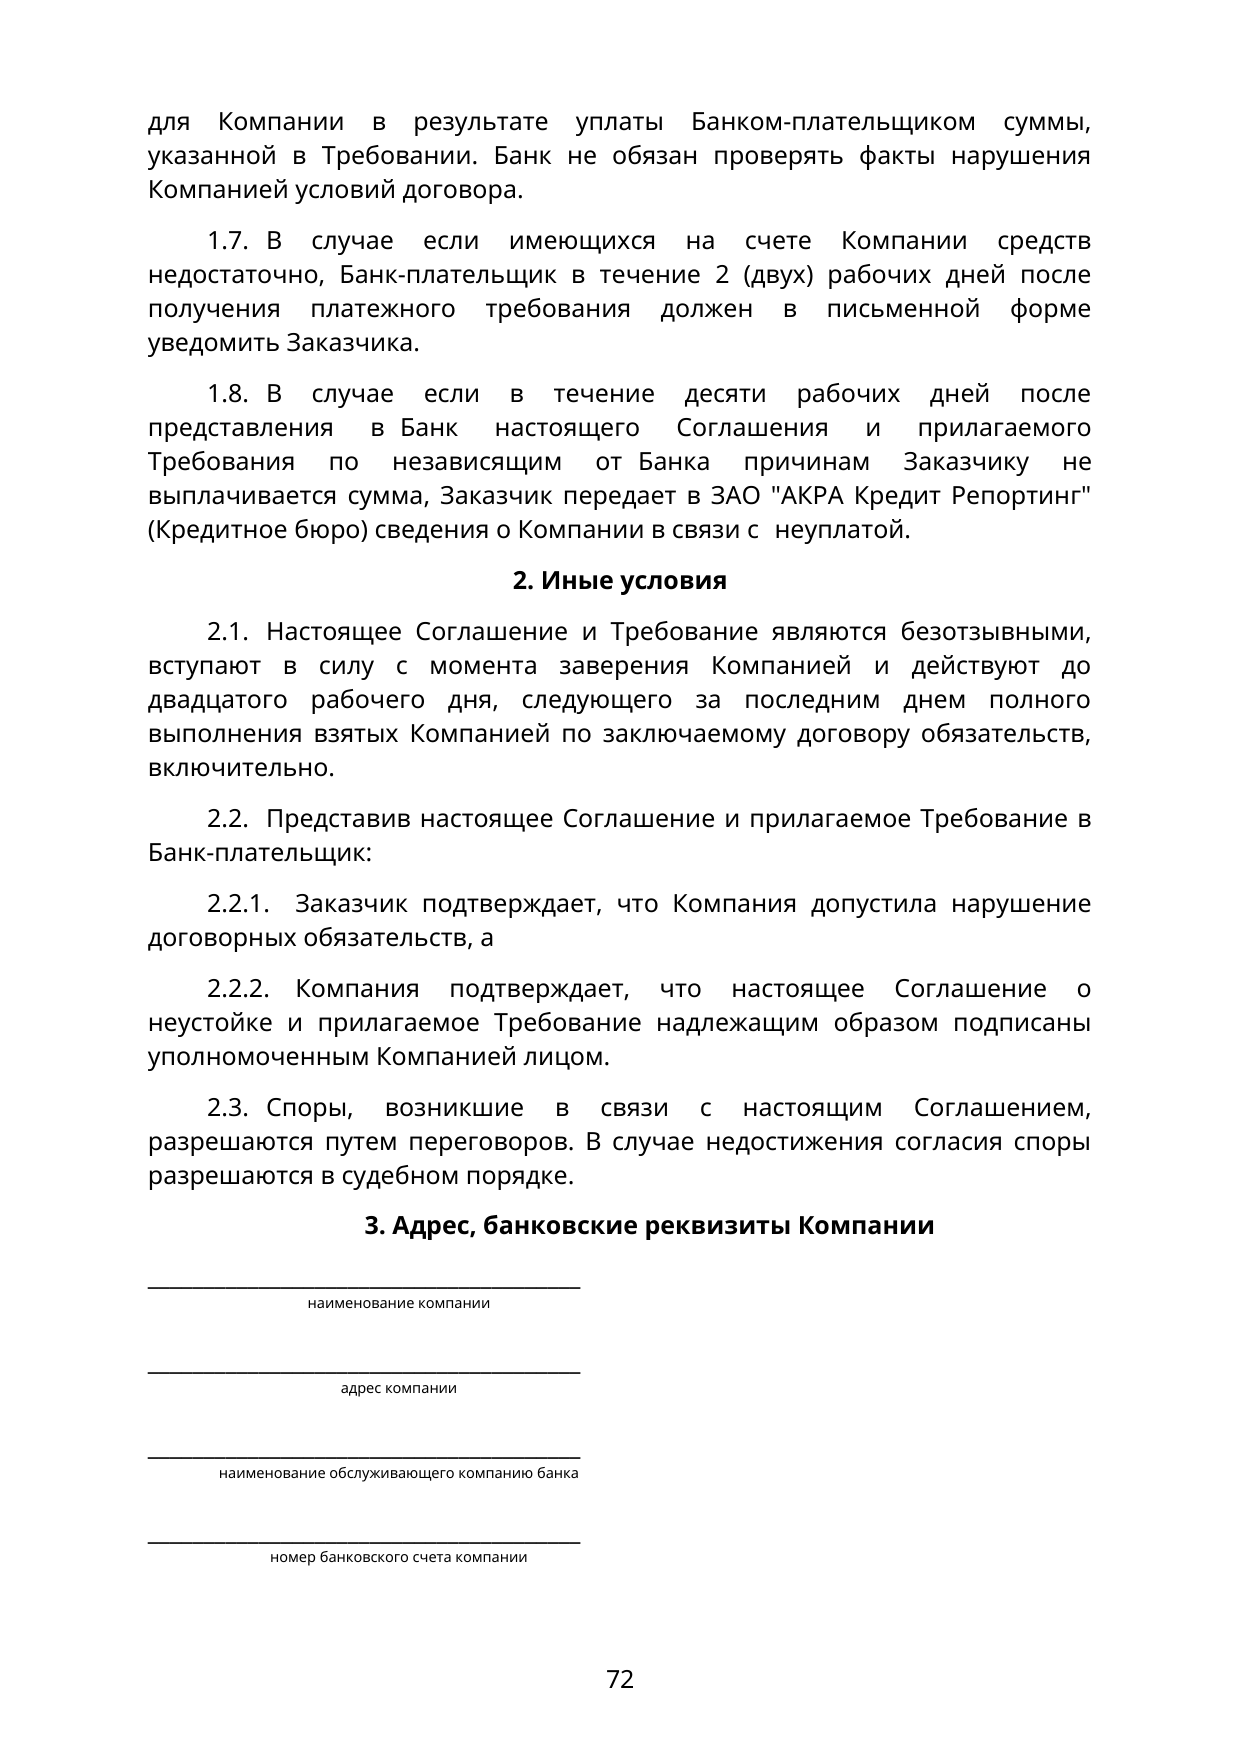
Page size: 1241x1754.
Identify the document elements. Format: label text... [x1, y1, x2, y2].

text 1.7. В случае если имеющихся на счете Компании средств недостаточно, Банк-плательщик в течение 2 (двух) рабочих дней после получения платежного требования должен в письменной форме уведомить Заказчика. [148, 222, 1092, 359]
text _______________________________________ [148, 1343, 1092, 1378]
text _______________________________________ [148, 1513, 1092, 1547]
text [148, 103, 1092, 206]
text адрес компании [148, 1378, 650, 1412]
text номер банковского счета компании [148, 1547, 650, 1581]
text _______________________________________ [148, 1428, 1092, 1462]
text 2.3. Споры, возникшие в связи с настоящим Соглашением, разрешаются путем переговоров. В случае недостижения согласия споры разрешаются в судебном порядке. [148, 1089, 1092, 1191]
text 2. Иные условия [148, 563, 1092, 597]
text наименование обслуживающего компанию банка [148, 1462, 650, 1496]
text 3. Адрес, банковские реквизиты Компании [148, 1208, 1092, 1242]
text 2.2.2. Компания подтверждает, что настоящее Соглашение о неустойке и прилагаемое Требование надлежащим образом подписаны уполномоченным Компанией лицом. [148, 970, 1092, 1072]
text 2.2. Представив настоящее Соглашение и прилагаемое Требование в Банк-плательщик: [148, 801, 1092, 869]
text 2.2.1. Заказчик подтверждает, что Компания допустила нарушение договорных обязательств, а [148, 886, 1092, 954]
text _______________________________________ [148, 1259, 1092, 1293]
text 2.1. Настоящее Соглашение и Требование являются безотзывными, вступают в силу с момента заверения Компанией и действуют до двадцатого рабочего дня, следующего за последним днем полного выполнения взятых Компанией по заключаемому договору обязательств, включительно. [148, 614, 1092, 784]
text наименование компании [148, 1293, 650, 1327]
text 1.8. В случае если в течение десяти рабочих дней после представления в Банк настоящего Соглашения и прилагаемого Требования по независящим от Банка причинам Заказчику не выплачивается сумма, Заказчик передает в ЗАО "АКРА Кредит Репортинг" (Кредитное бюро) сведения о Компании в связи с неуплатой. [148, 375, 1092, 546]
